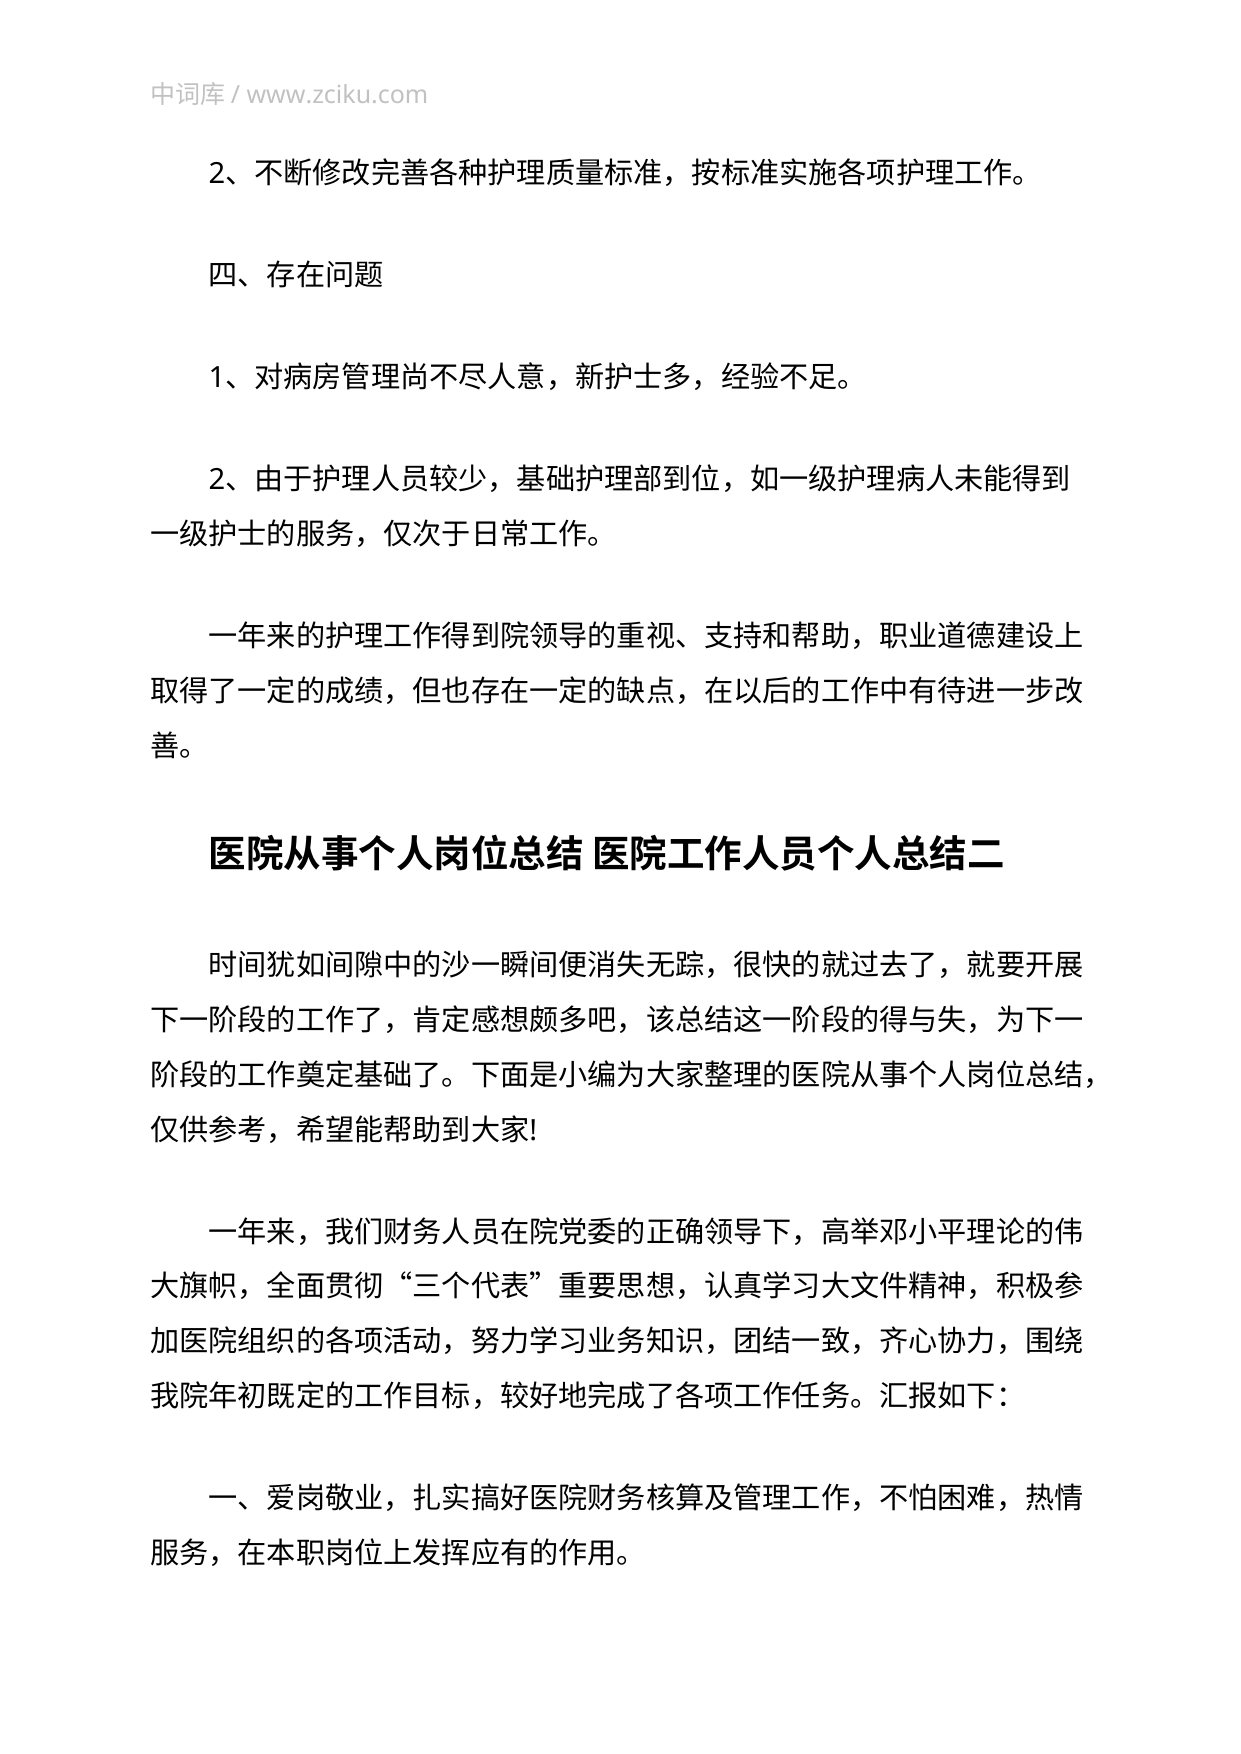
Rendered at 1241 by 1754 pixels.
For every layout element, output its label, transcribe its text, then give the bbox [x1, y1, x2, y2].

text 1、对病房管理尚不尽人意，新护士多，经验不足。 [150, 354, 1090, 396]
text 医院从事个人岗位总结 医院工作人员个人总结二 [150, 824, 1090, 878]
text 一年来，我们财务人员在院党委的正确领导下，高举邓小平理论的伟大旗帜，全面贯彻“三个代表”重要思想，认真学习大文件精神，积极参加医院组织的各项活动，努力学习业务知识，团结一致，齐心协力，围绕我院年初既定的工作目标，较好地完成了各项工作任务。汇报如下： [150, 1208, 1090, 1415]
text 2、不断修改完善各种护理质量标准，按标准实施各项护理工作。 [150, 150, 1090, 192]
text 时间犹如间隙中的沙一瞬间便消失无踪，很快的就过去了，就要开展下一阶段的工作了，肯定感想颇多吧，该总结这一阶段的得与失，为下一阶段的工作奠定基础了。下面是小编为大家整理的医院从事个人岗位总结，仅供参考，希望能帮助到大家! [150, 941, 1090, 1148]
text 一、爱岗敬业，扎实搞好医院财务核算及管理工作，不怕困难，热情服务，在本职岗位上发挥应有的作用。 [150, 1474, 1090, 1572]
text 一年来的护理工作得到院领导的重视、支持和帮助，职业道德建设上取得了一定的成绩，但也存在一定的缺点，在以后的工作中有待进一步改善。 [150, 612, 1090, 764]
text 四、存在问题 [150, 252, 1090, 294]
text 2、由于护理人员较少，基础护理部到位，如一级护理病人未能得到一级护士的服务，仅次于日常工作。 [150, 456, 1090, 553]
